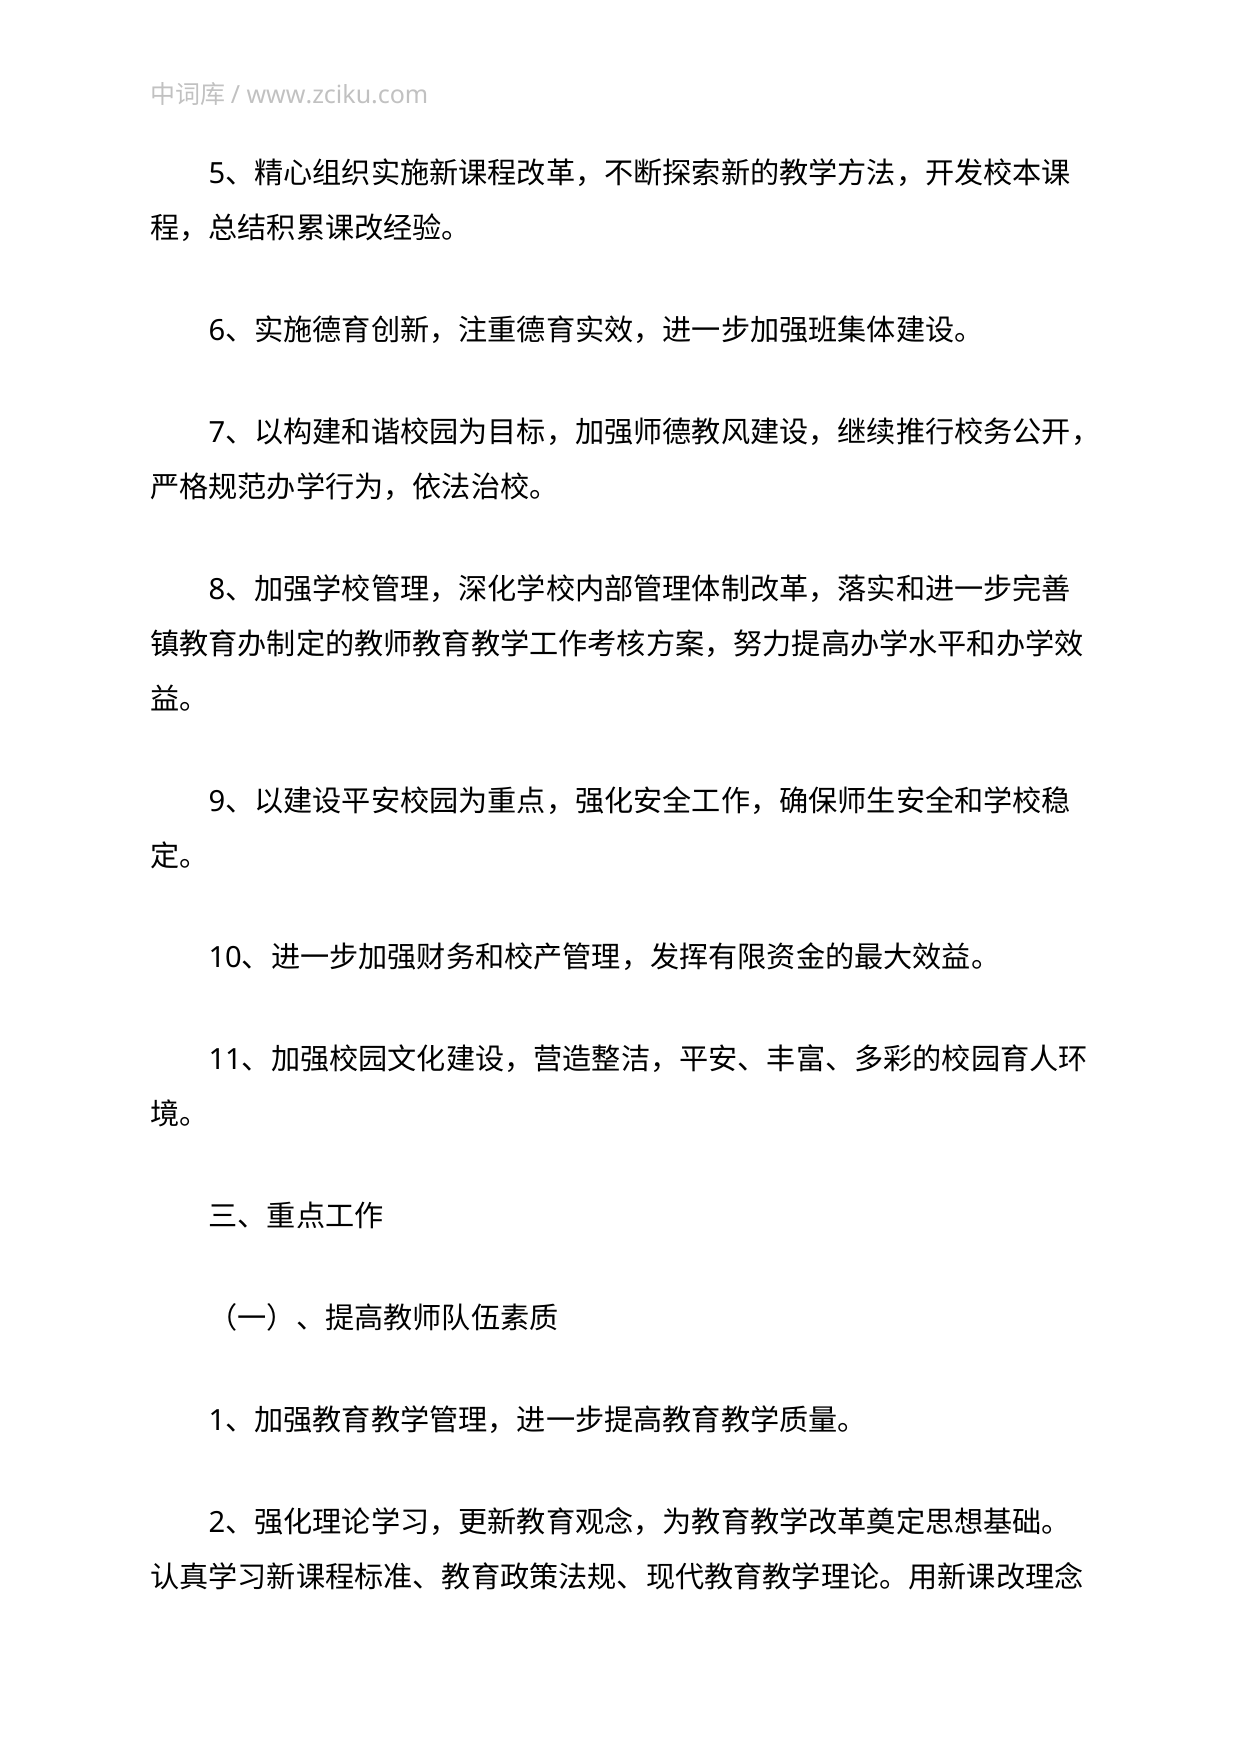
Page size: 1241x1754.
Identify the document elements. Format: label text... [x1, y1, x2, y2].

text 三、重点工作 [150, 1193, 1090, 1235]
text 7、以构建和谐校园为目标，加强师德教风建设，继续推行校务公开，严格规范办学行为，依法治校。 [150, 409, 1090, 506]
text 9、以建设平安校园为重点，强化安全工作，确保师生安全和学校稳定。 [150, 777, 1090, 874]
text 11、加强校园文化建设，营造整洁，平安、丰富、多彩的校园育人环境。 [150, 1036, 1090, 1133]
text 5、精心组织实施新课程改革，不断探索新的教学方法，开发校本课程，总结积累课改经验。 [150, 150, 1090, 247]
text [150, 1498, 1090, 1596]
text 10、进一步加强财务和校产管理，发挥有限资金的最大效益。 [150, 934, 1090, 976]
text 6、实施德育创新，注重德育实效，进一步加强班集体建设。 [150, 307, 1090, 349]
text 8、加强学校管理，深化学校内部管理体制改革，落实和进一步完善镇教育办制定的教师教育教学工作考核方案，努力提高办学水平和办学效益。 [150, 566, 1090, 718]
text （一）、提高教师队伍素质 [150, 1294, 1090, 1337]
text 1、加强教育教学管理，进一步提高教育教学质量。 [150, 1396, 1090, 1439]
